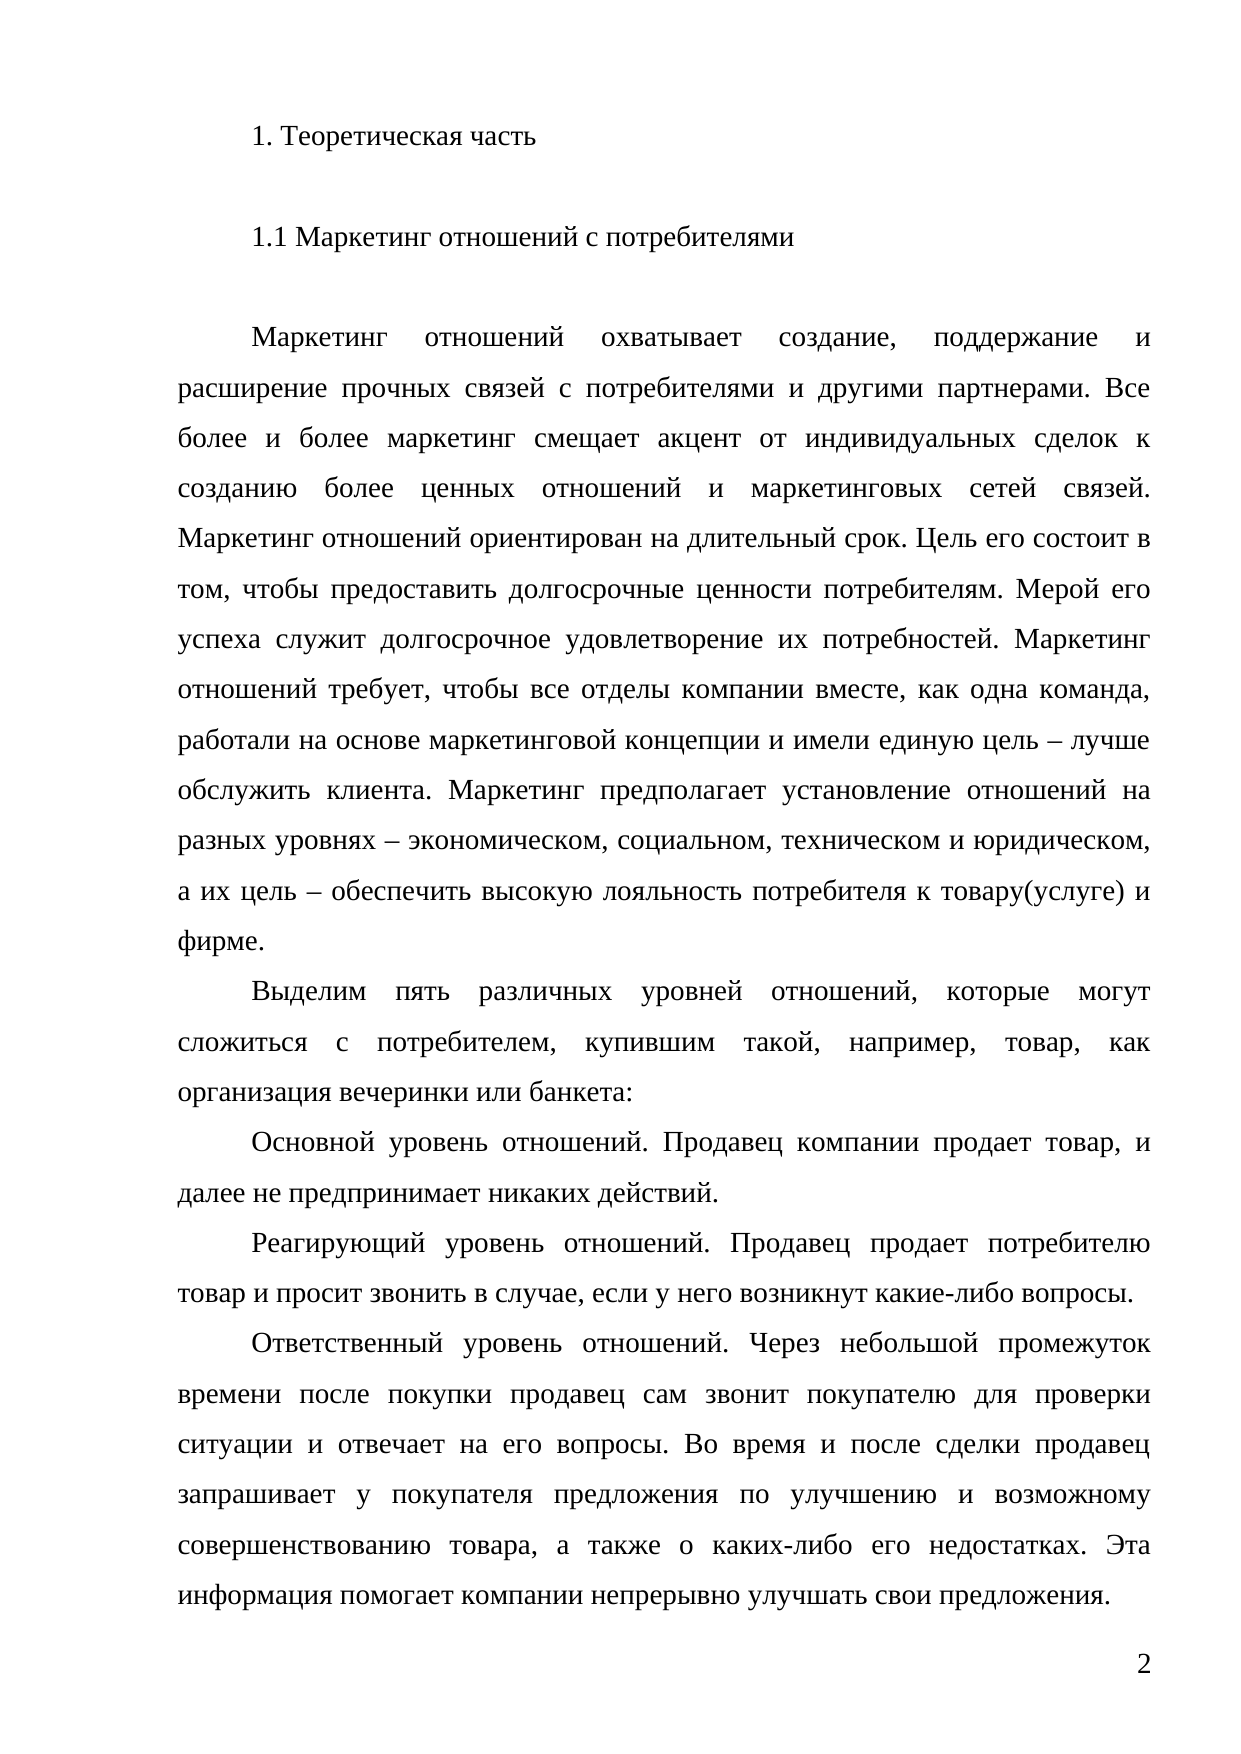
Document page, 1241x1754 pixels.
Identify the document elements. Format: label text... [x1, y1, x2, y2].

text 1. Теоретическая часть [177, 118, 1152, 152]
text Ответственный уровень отношений. Через небольшой промежуток времени после покупки продавец сам звонит покупателю для проверки ситуации и отвечает на его вопросы. Во время и после сделки продавец запрашивает у покупателя предложения по улучшению и возможному совершенствованию товара, а также о каких-либо его недостатках. Эта информация помогает компании непрерывно улучшать свои предложения. [177, 1326, 1152, 1611]
text Маркетинг отношений охватывает создание, поддержание и расширение прочных связей с потребителями и другими партнерами. Все более и более маркетинг смещает акцент от индивидуальных сделок к созданию более ценных отношений и маркетинговых сетей связей. Маркетинг отношений ориентирован на длительный срок. Цель его состоит в том, чтобы предоставить долгосрочные ценности потребителям. Мерой его успеха служит долгосрочное удовлетворение их потребностей. Маркетинг отношений требует, чтобы все отделы компании вместе, как одна команда, работали на основе маркетинговой концепции и имели единую цель – лучше обслужить клиента. Маркетинг предполагает установление отношений на разных уровнях – экономическом, социальном, техническом и юридическом, а их цель – обеспечить высокую лояльность потребителя к товару(услуге) и фирме. [177, 319, 1152, 957]
text Реагирующий уровень отношений. Продавец продает потребителю товар и просит звонить в случае, если у него возникнут какие-либо вопросы. [177, 1225, 1152, 1309]
text 1.1 Маркетинг отношений с потребителями [177, 219, 1152, 252]
text Выделим пять различных уровней отношений, которые могут сложиться с потребителем, купившим такой, например, товар, как организация вечеринки или банкета: [177, 973, 1152, 1108]
text Основной уровень отношений. Продавец компании продает товар, и далее не предпринимает никаких действий. [177, 1124, 1152, 1208]
